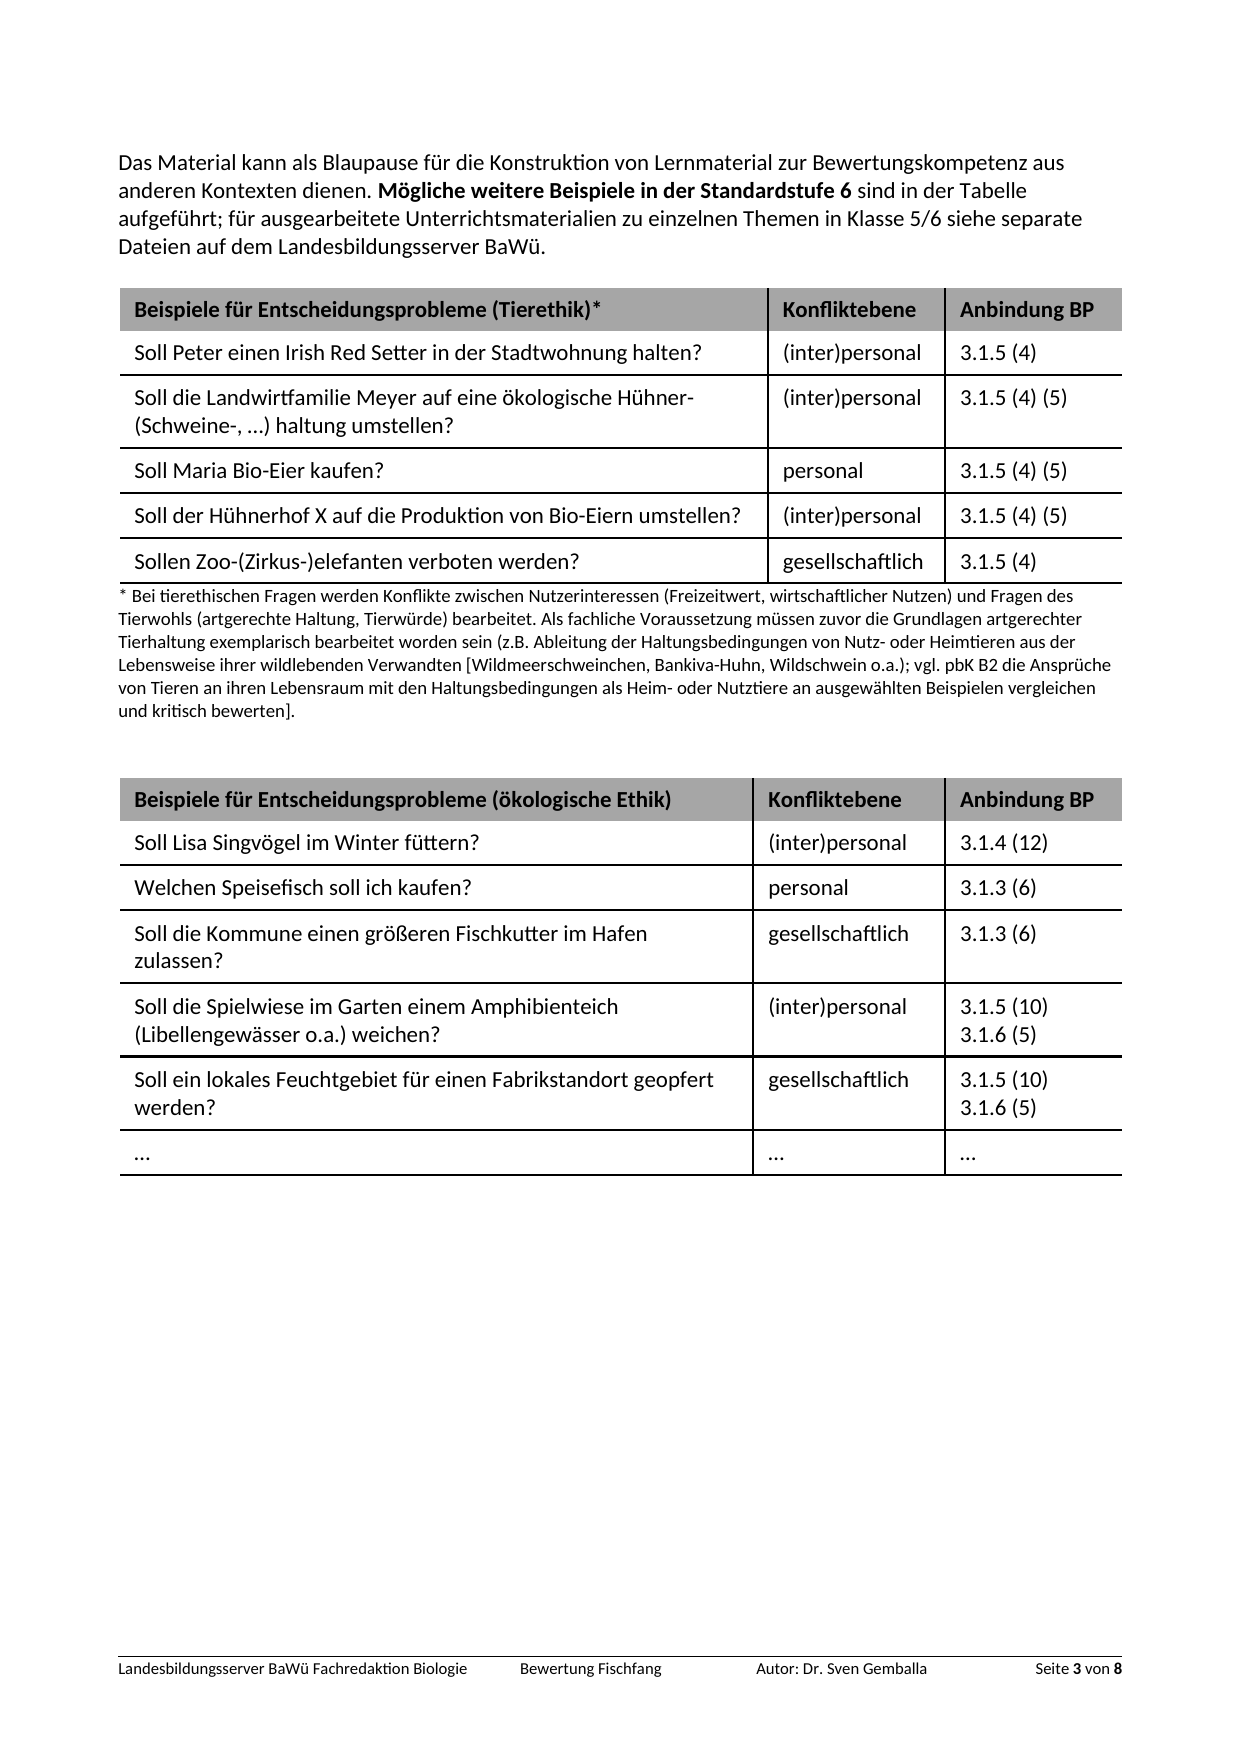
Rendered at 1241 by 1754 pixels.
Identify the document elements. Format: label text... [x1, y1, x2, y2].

table_cell Soll die Landwirtfamilie Meyer auf eine ökologische Hühner- (Schweine-, …) haltung umstellen? [120, 376, 767, 447]
table_cell (inter)personal [769, 376, 944, 447]
table_cell (inter)personal [769, 494, 944, 537]
table_header Anbindung BP [946, 288, 1122, 331]
table_cell … [754, 1131, 944, 1173]
table_cell 3.1.5 (10) 3.1.6 (5) [946, 984, 1122, 1055]
table_cell (inter)personal [769, 331, 944, 374]
table_cell Soll Peter einen Irish Red Setter in der Stadtwohnung halten? [120, 331, 767, 374]
table_cell 3.1.5 (4) (5) [946, 494, 1122, 537]
table_cell 3.1.5 (4) [946, 331, 1122, 374]
table_header Beispiele für Entscheidungsprobleme (Tierethik)* [120, 288, 767, 331]
table_cell 3.1.5 (4) [946, 539, 1122, 582]
text * Bei tierethischen Fragen werden Konflikte zwischen Nutzerinteressen (Freizeitwert, wirtschaftlicher Nutzen) und Fragen des Tierwohls (artgerechte Haltung, Tierwürde) bearbeitet. Als fachliche Voraussetzung müssen zuvor die Grundlagen artgerechter Tierhaltung exemplarisch bearbeitet worden sein (z.B. Ableitung der Haltungsbedingungen von Nutz- oder Heimtieren aus der Lebensweise ihrer wildlebenden Verwandten [Wildmeerschweinchen, Bankiva-Huhn, Wildschwein o.a.); vgl. pbK B2 die Ansprüche von Tieren an ihren Lebensraum mit den Haltungsbedingungen als Heim- oder Nutztiere an ausgewählten Beispielen vergleichen und kritisch bewerten]. [118, 584, 1122, 722]
table_cell gesellschaftlich [754, 1058, 944, 1128]
table_cell 3.1.5 (4) (5) [946, 376, 1122, 447]
table_cell Soll Maria Bio-Eier kaufen? [120, 449, 767, 492]
table_cell (inter)personal [754, 984, 944, 1055]
table_cell Soll die Kommune einen größeren Fischkutter im Hafen zulassen? [120, 911, 752, 982]
table_cell 3.1.3 (6) [946, 911, 1122, 982]
table_cell Soll Lisa Singvögel im Winter füttern? [120, 821, 752, 864]
table_cell 3.1.4 (12) [946, 821, 1122, 864]
table_cell 3.1.5 (4) (5) [946, 449, 1122, 492]
text Das Material kann als Blaupause für die Konstruktion von Lernmaterial zur Bewertungskompetenz aus anderen Kontexten dienen. Mögliche weitere Beispiele in der Standardstufe 6 sind in der Tabelle aufgeführt; für ausgearbeitete Unterrichtsmaterialien zu einzelnen Themen in Klasse 5/6 siehe separate Dateien auf dem Landesbildungsserver BaWü. [118, 148, 1122, 260]
table_header Konfliktebene [769, 288, 944, 331]
table_header Beispiele für Entscheidungsprobleme (ökologische Ethik) [120, 778, 752, 821]
table_cell Soll ein lokales Feuchtgebiet für einen Fabrikstandort geopfert werden? [120, 1058, 752, 1128]
table_cell gesellschaftlich [754, 911, 944, 982]
table_cell (inter)personal [754, 821, 944, 864]
table_cell 3.1.3 (6) [946, 866, 1122, 909]
table_cell personal [769, 449, 944, 492]
table_cell Soll die Spielwiese im Garten einem Amphibienteich (Libellengewässer o.a.) weichen? [120, 984, 752, 1055]
table_cell gesellschaftlich [769, 539, 944, 582]
table_cell 3.1.5 (10) 3.1.6 (5) [946, 1058, 1122, 1128]
table_cell Sollen Zoo-(Zirkus-)elefanten verboten werden? [120, 539, 767, 582]
table_cell Soll der Hühnerhof X auf die Produktion von Bio-Eiern umstellen? [120, 494, 767, 537]
table_header Konfliktebene [754, 778, 944, 821]
table_cell … [946, 1131, 1122, 1173]
table_cell personal [754, 866, 944, 909]
table_cell Welchen Speisefisch soll ich kaufen? [120, 866, 752, 909]
table_cell … [120, 1131, 752, 1173]
table_header Anbindung BP [946, 778, 1122, 821]
